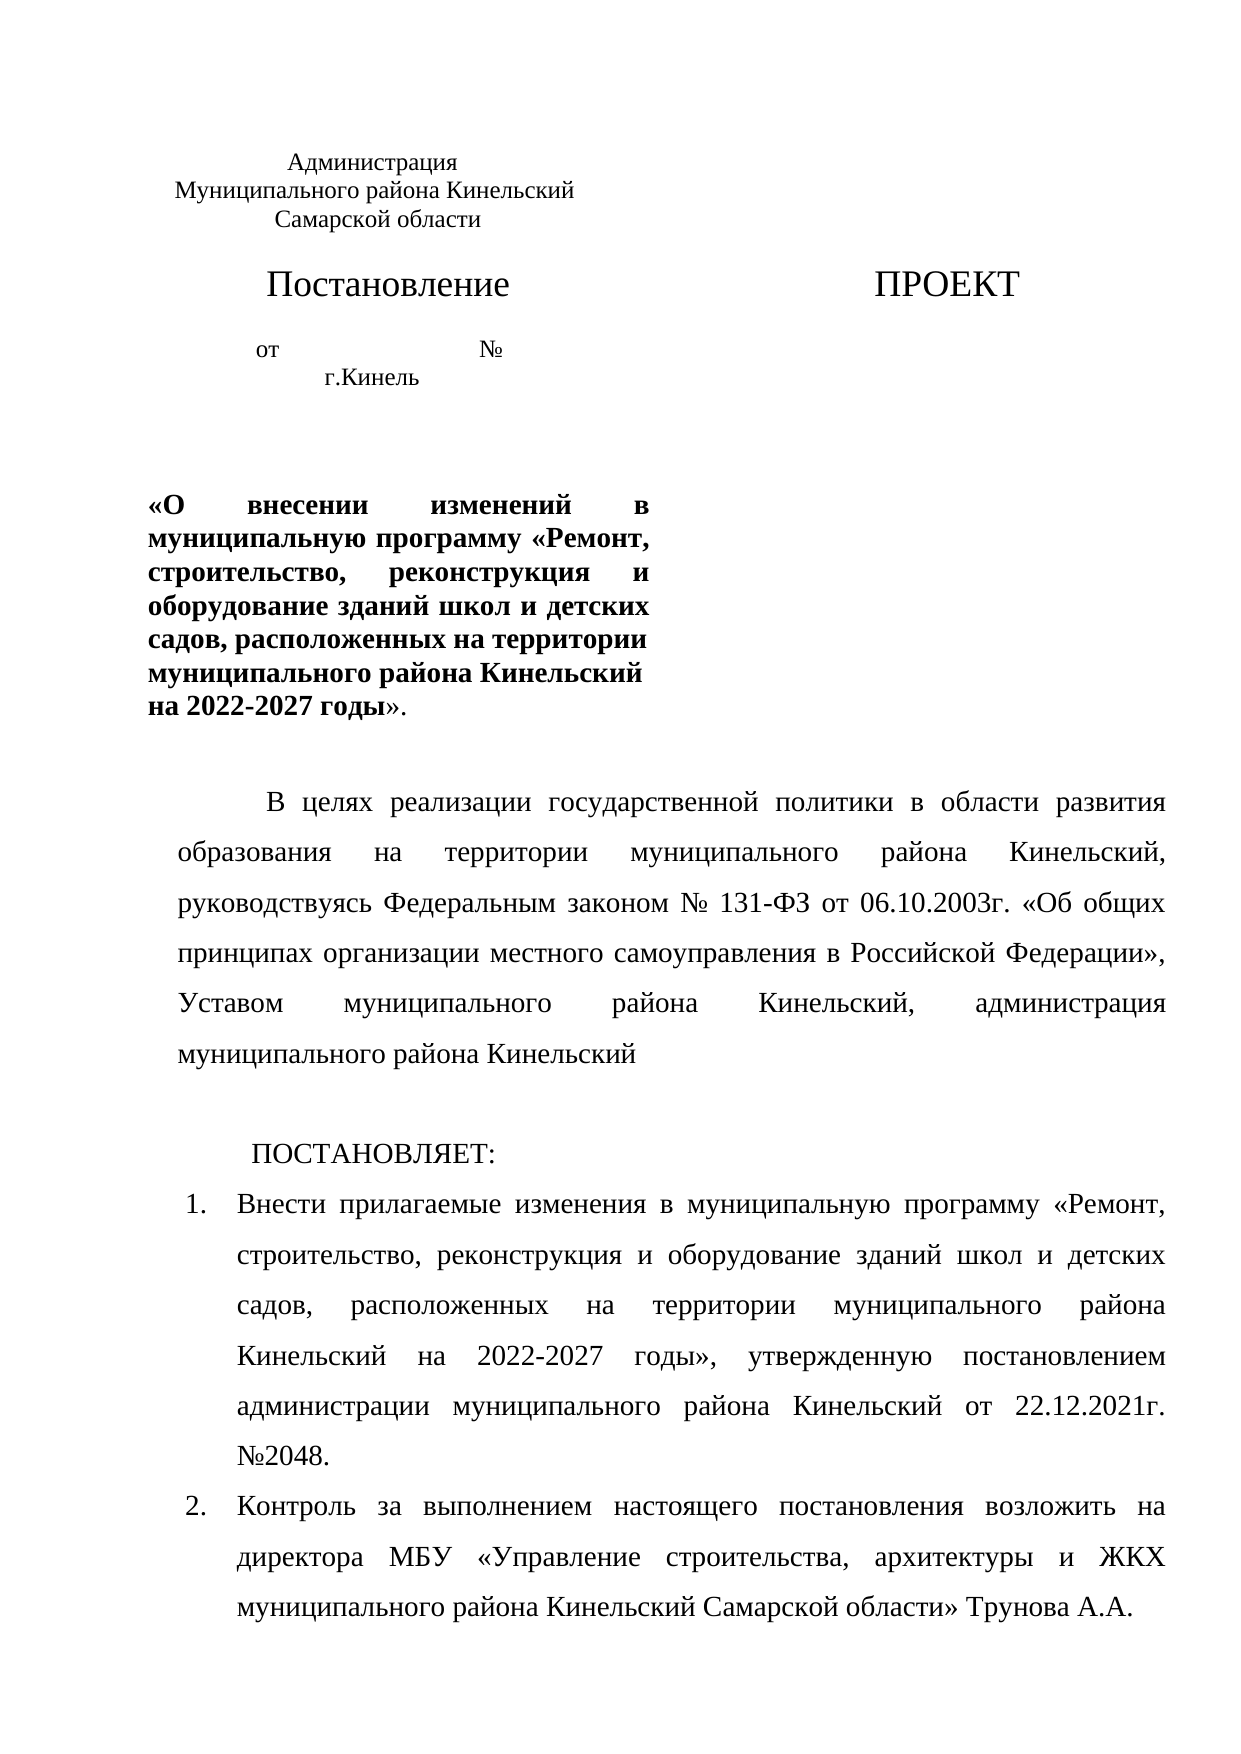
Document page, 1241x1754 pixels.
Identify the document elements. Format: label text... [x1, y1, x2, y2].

text «О внесении изменений в муниципальную программу «Ремонт, строительство, реконструкция и оборудование зданий школ и детских садов, расположенных на территории [148, 487, 650, 655]
text Постановление ПРОЕКТ [148, 262, 1167, 305]
text муниципального района Кинельский [148, 655, 650, 688]
text Администрация [148, 147, 1167, 176]
text на 2022-2027 годы». [148, 688, 650, 722]
list Контроль за выполнением настоящего постановления возложить на директора МБУ «Управление строительства, архитектуры и ЖКХ муниципального района Кинельский Самарской области» Трунова А.А. [185, 1488, 1167, 1623]
text Самарской области [148, 204, 1167, 233]
text г.Кинель [148, 362, 1167, 391]
text В целях реализации государственной политики в области развития образования на территории муниципального района Кинельский, руководствуясь Федеральным законом № 131-ФЗ от 06.10.2003г. «Об общих принципах организации местного самоуправления в Российской Федерации», Уставом муниципального района Кинельский, администрация муниципального района Кинельский [177, 784, 1167, 1069]
list Внести прилагаемые изменения в муниципальную программу «Ремонт, строительство, реконструкция и оборудование зданий школ и детских садов, расположенных на территории муниципального района Кинельский на 2022-2027 годы», утвержденную постановлением администрации муниципального района Кинельский от 22.12.2021г. №2048. [185, 1187, 1167, 1472]
text Муниципального района Кинельский [148, 176, 1167, 204]
text от № [148, 334, 1167, 362]
text ПОСТАНОВЛЯЕТ: [177, 1136, 1167, 1170]
